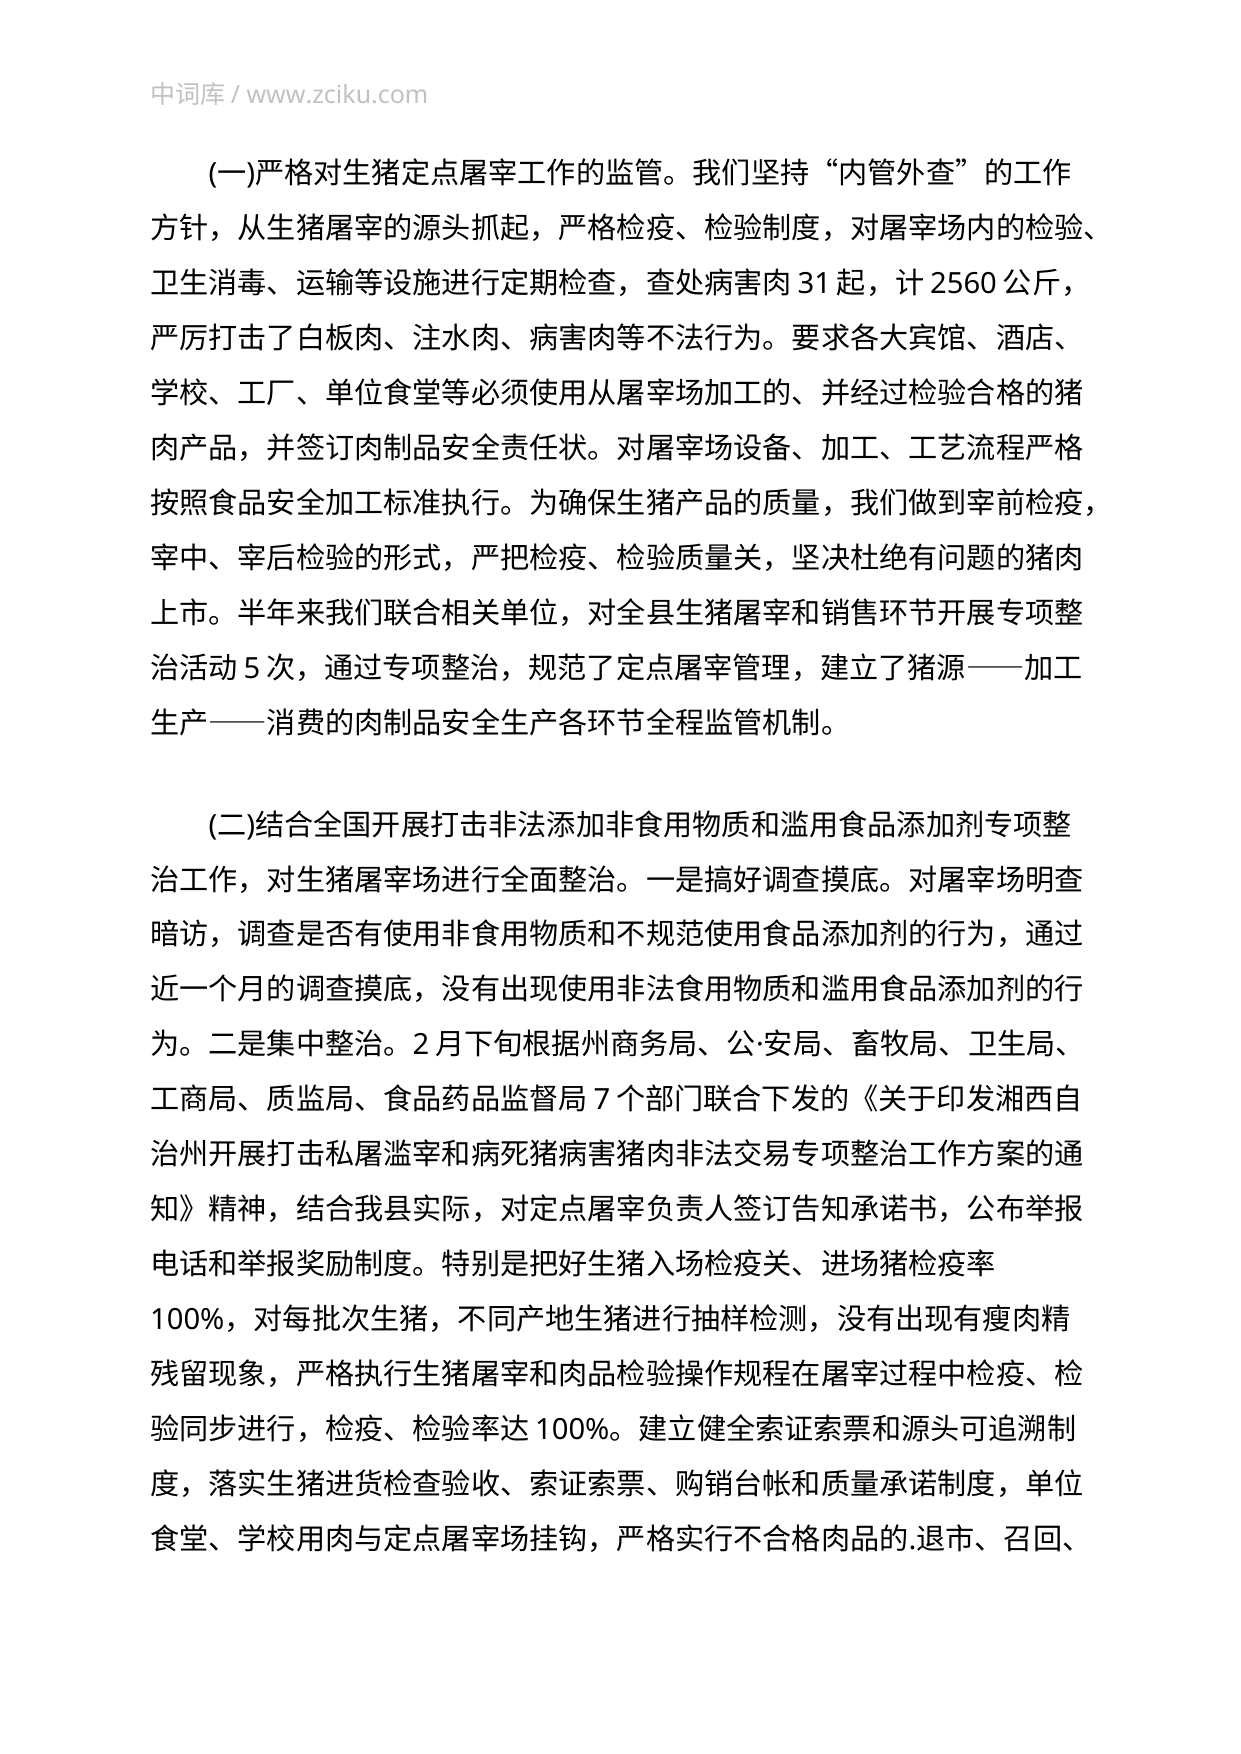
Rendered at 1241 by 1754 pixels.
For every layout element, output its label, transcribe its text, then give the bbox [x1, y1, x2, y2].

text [150, 801, 1090, 1558]
text (一)严格对生猪定点屠宰工作的监管。我们坚持“内管外查”的工作方针，从生猪屠宰的源头抓起，严格检疫、检验制度，对屠宰场内的检验、卫生消毒、运输等设施进行定期检查，查处病害肉31起，计2560公斤，严厉打击了白板肉、注水肉、病害肉等不法行为。要求各大宾馆、酒店、学校、工厂、单位食堂等必须使用从屠宰场加工的、并经过检验合格的猪肉产品，并签订肉制品安全责任状。对屠宰场设备、加工、工艺流程严格按照食品安全加工标准执行。为确保生猪产品的质量，我们做到宰前检疫，宰中、宰后检验的形式，严把检疫、检验质量关，坚决杜绝有问题的猪肉上市。半年来我们联合相关单位，对全县生猪屠宰和销售环节开展专项整治活动5次，通过专项整治，规范了定点屠宰管理，建立了猪源——加工生产——消费的肉制品安全生产各环节全程监管机制。 [150, 150, 1090, 742]
